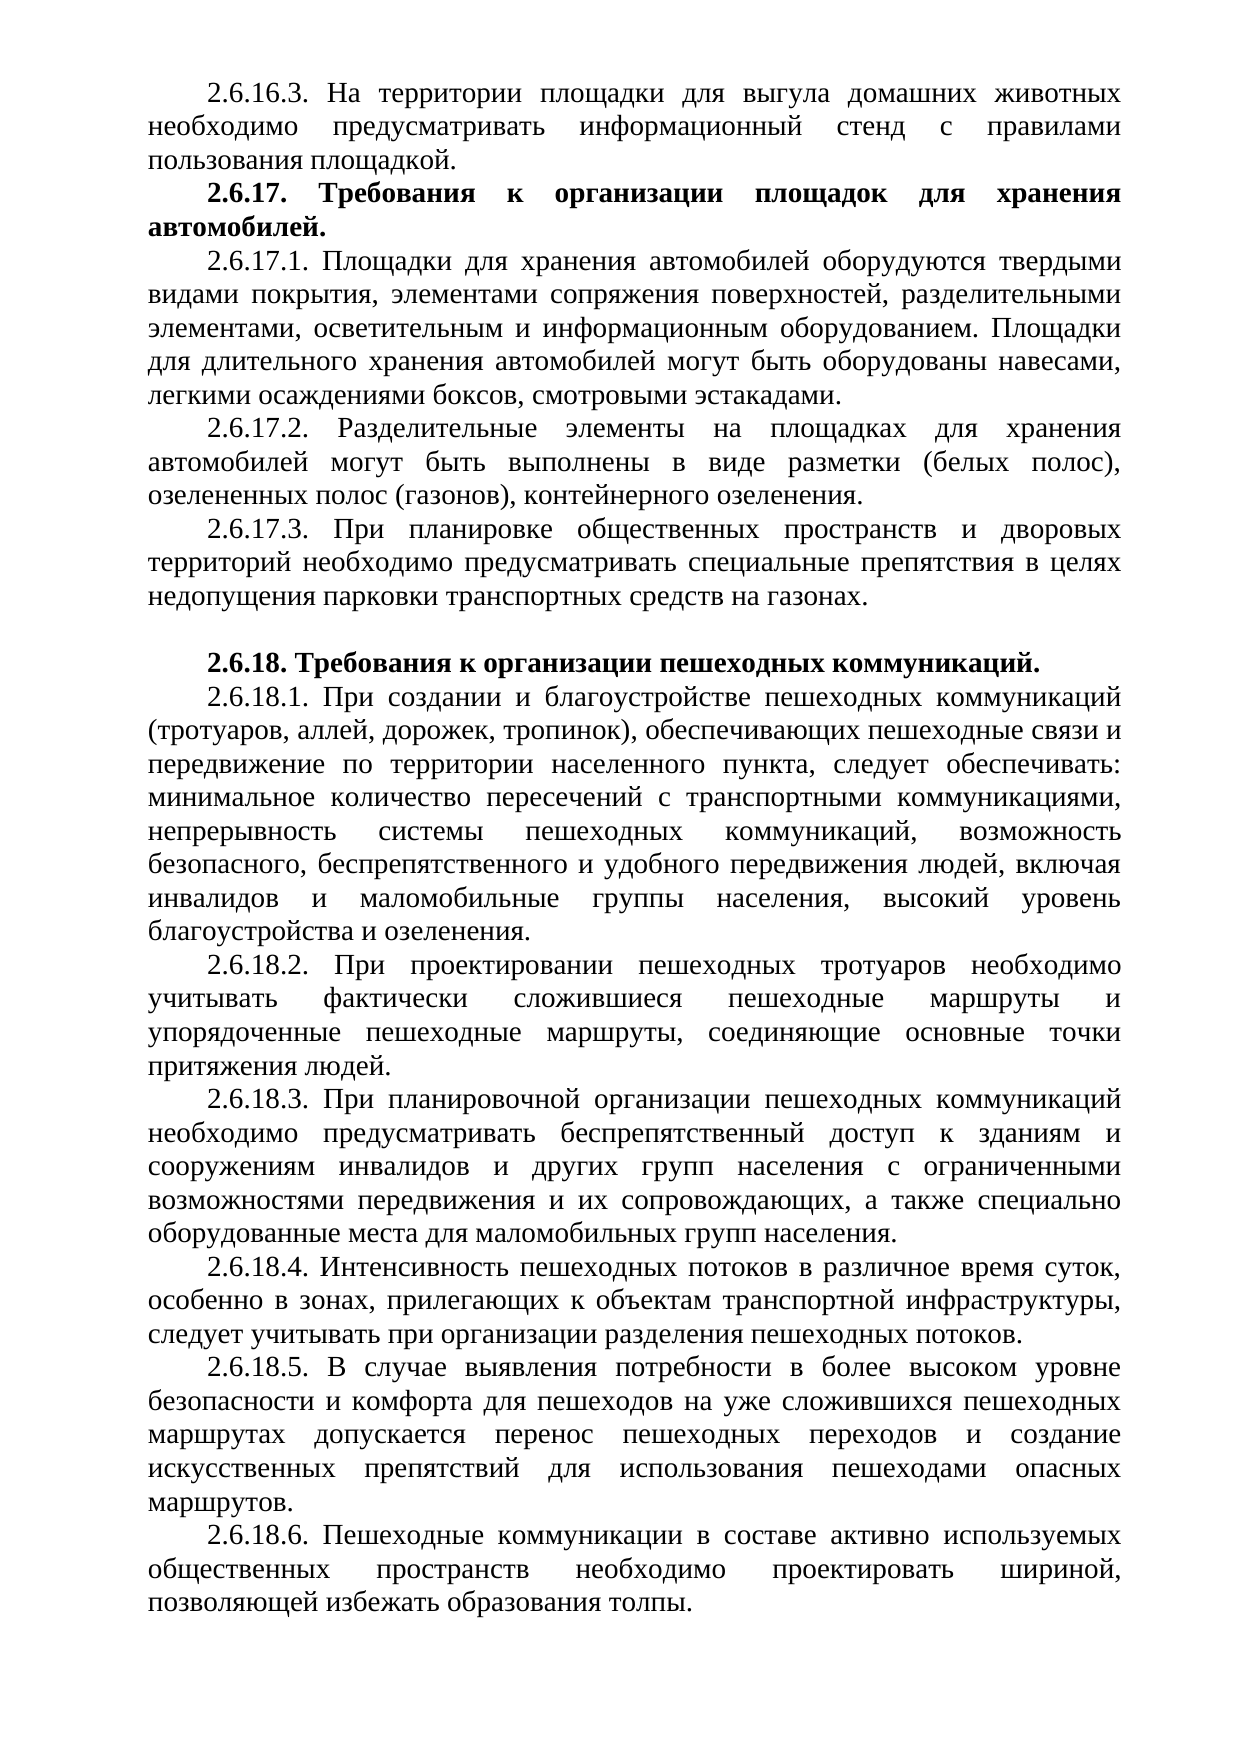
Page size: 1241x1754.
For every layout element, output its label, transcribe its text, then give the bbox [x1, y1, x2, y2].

text 2.6.18.6. Пешеходные коммуникации в составе активно используемых общественных пространств необходимо проектировать шириной, позволяющей избежать образования толпы. [148, 1517, 1122, 1618]
text 2.6.18.2. При проектировании пешеходных тротуаров необходимо учитывать фактически сложившиеся пешеходные маршруты и упорядоченные пешеходные маршруты, соединяющие основные точки притяжения людей. [148, 947, 1122, 1081]
text 2.6.18. Требования к организации пешеходных коммуникаций. [148, 645, 1122, 679]
text 2.6.18.1. При создании и благоустройстве пешеходных коммуникаций (тротуаров, аллей, дорожек, тропинок), обеспечивающих пешеходные связи и передвижение по территории населенного пункта, следует обеспечивать: минимальное количество пересечений с транспортными коммуникациями, непрерывность системы пешеходных коммуникаций, возможность безопасного, беспрепятственного и удобного передвижения людей, включая инвалидов и маломобильные группы населения, высокий уровень благоустройства и озеленения. [148, 679, 1122, 947]
text 2.6.17. Требования к организации площадок для хранения автомобилей. [148, 176, 1122, 243]
text 2.6.17.1. Площадки для хранения автомобилей оборудуются твердыми видами покрытия, элементами сопряжения поверхностей, разделительными элементами, осветительным и информационным оборудованием. Площадки для длительного хранения автомобилей могут быть оборудованы навесами, легкими осаждениями боксов, смотровыми эстакадами. [148, 243, 1122, 410]
text 2.6.18.4. Интенсивность пешеходных потоков в различное время суток, особенно в зонах, прилегающих к объектам транспортной инфраструктуры, следует учитывать при организации разделения пешеходных потоков. [148, 1249, 1122, 1349]
text 2.6.18.5. В случае выявления потребности в более высоком уровне безопасности и комфорта для пешеходов на уже сложившихся пешеходных маршрутах допускается перенос пешеходных переходов и создание искусственных препятствий для использования пешеходами опасных маршрутов. [148, 1349, 1122, 1517]
text 2.6.17.3. При планировке общественных пространств и дворовых территорий необходимо предусматривать специальные препятствия в целях недопущения парковки транспортных средств на газонах. [148, 511, 1122, 612]
text 2.6.17.2. Разделительные элементы на площадках для хранения автомобилей могут быть выполнены в виде разметки (белых полос), озелененных полос (газонов), контейнерного озеленения. [148, 410, 1122, 511]
text 2.6.18.3. При планировочной организации пешеходных коммуникаций необходимо предусматривать беспрепятственный доступ к зданиям и сооружениям инвалидов и других групп населения с ограниченными возможностями передвижения и их сопровождающих, а также специально оборудованные места для маломобильных групп населения. [148, 1081, 1122, 1249]
text 2.6.16.3. На территории площадки для выгула домашних животных необходимо предусматривать информационный стенд с правилами пользования площадкой. [148, 75, 1122, 176]
